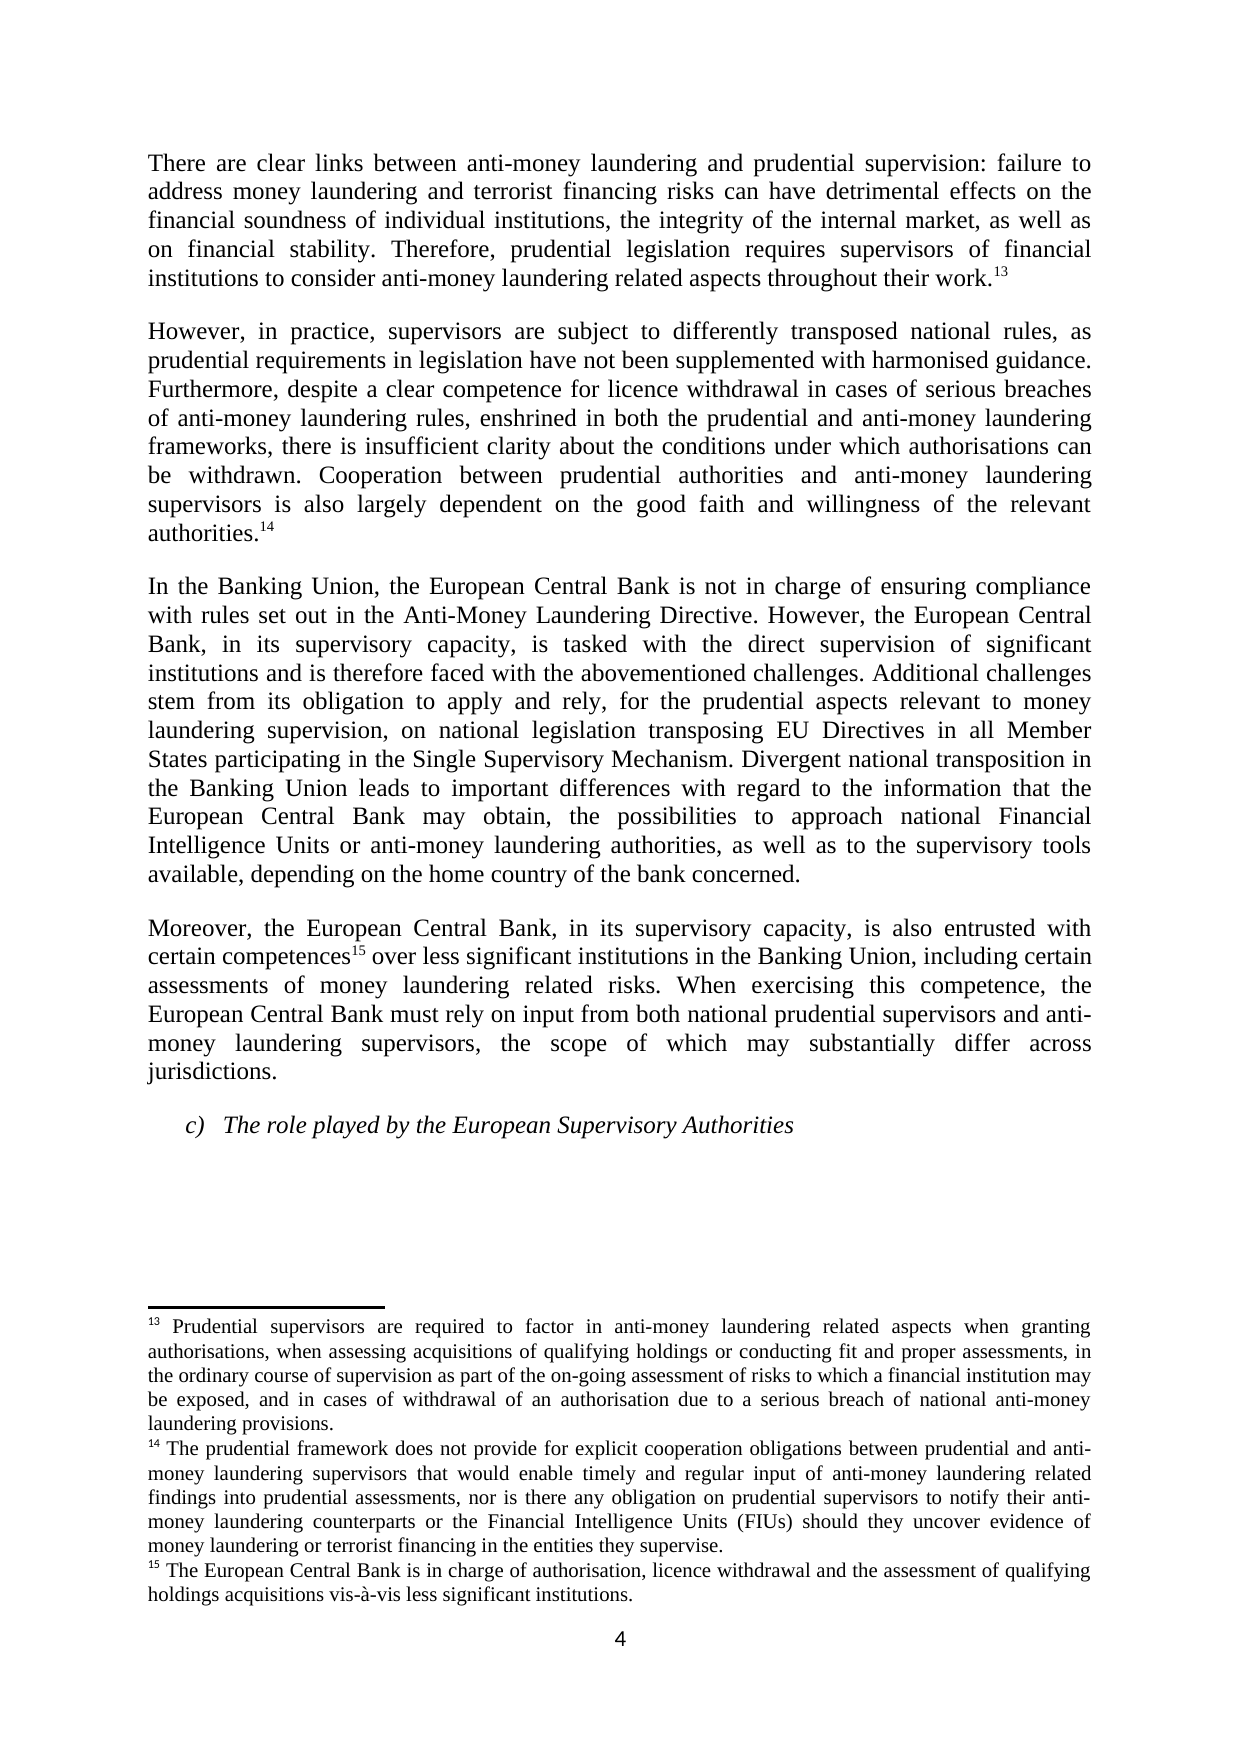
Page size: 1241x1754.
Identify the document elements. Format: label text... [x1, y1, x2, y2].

text However, in practice, supervisors are subject to differently transposed national rules, as prudential requirements in legislation have not been supplemented with harmonised guidance. Furthermore, despite a clear competence for licence withdrawal in cases of serious breaches of anti-money laundering rules, enshrined in both the prudential and anti-money laundering frameworks, there is insufficient clarity about the conditions under which authorisations can be withdrawn. Cooperation between prudential authorities and anti-money laundering supervisors is also largely dependent on the good faith and willingness of the relevant authorities. [148, 316, 1093, 546]
text In the Banking Union, the European Central Bank is not in charge of ensuring compliance with rules set out in the Anti-Money Laundering Directive. However, the European Central Bank, in its supervisory capacity, is tasked with the direct supervision of significant institutions and is therefore faced with the abovementioned challenges. Additional challenges stem from its obligation to apply and rely, for the prudential aspects relevant to money laundering supervision, on national legislation transposing EU Directives in all Member States participating in the Single Supervisory Mechanism. Divergent national transposition in the Banking Union leads to important differences with regard to the information that the European Central Bank may obtain, the possibilities to approach national Financial Intelligence Units or anti-money laundering authorities, as well as to the supervisory tools available, depending on the home country of the bank concerned. [148, 571, 1093, 888]
text There are clear links between anti-money laundering and prudential supervision: failure to address money laundering and terrorist financing risks can have detrimental effects on the financial soundness of individual institutions, the integrity of the internal market, as well as on financial stability. Therefore, prudential legislation requires supervisors of financial institutions to consider anti-money laundering related aspects throughout their work. [148, 148, 1093, 291]
list The role played by the European Supervisory Authorities [185, 1110, 1093, 1139]
text Moreover, the European Central Bank, in its supervisory capacity, is also entrusted with certain competences over less significant institutions in the Banking Union, including certain assessments of money laundering related risks. When exercising this competence, the European Central Bank must rely on input from both national prudential supervisors and anti-money laundering supervisors, the scope of which may substantially differ across jurisdictions. [148, 913, 1093, 1085]
